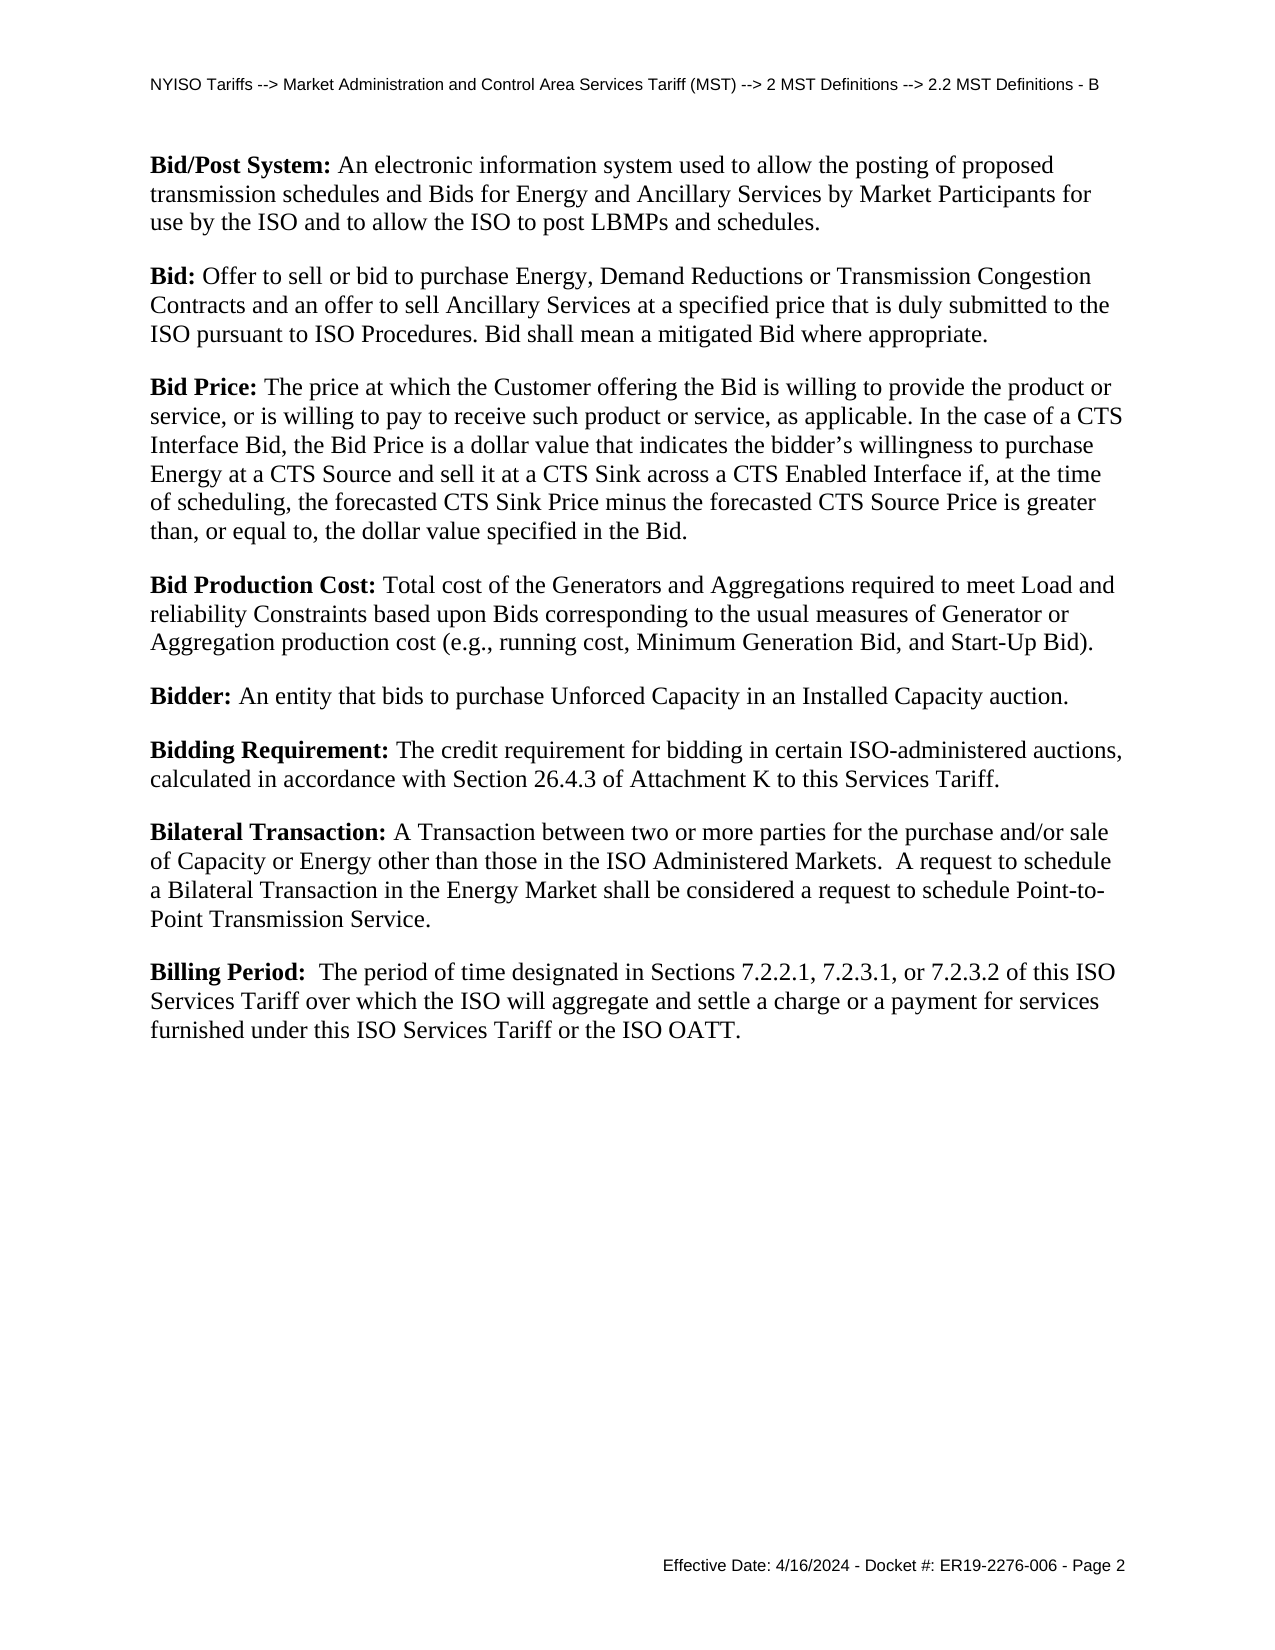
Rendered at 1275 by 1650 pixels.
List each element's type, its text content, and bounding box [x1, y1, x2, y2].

text Bid Production Cost: Total cost of the Generators and Aggregations required to meet Load and reliability Constraints based upon Bids corresponding to the usual measures of Generator or Aggregation production cost (e.g., running cost, Minimum Generation Bid, and Start-Up Bid). [150, 570, 1125, 656]
text Bid: Offer to sell or bid to purchase Energy, Demand Reductions or Transmission Congestion Contracts and an offer to sell Ancillary Services at a specified price that is duly submitted to the ISO pursuant to ISO Procedures. Bid shall mean a mitigated Bid where appropriate. [150, 261, 1125, 347]
text Bid/Post System: An electronic information system used to allow the posting of proposed transmission schedules and Bids for Energy and Ancillary Services by Market Participants for use by the ISO and to allow the ISO to post LBMPs and schedules. [150, 150, 1125, 236]
text Bid Price: The price at which the Customer offering the Bid is willing to provide the product or service, or is willing to pay to receive such product or service, as applicable. In the case of a CTS Interface Bid, the Bid Price is a dollar value that indicates the bidder’s willingness to purchase Energy at a CTS Source and sell it at a CTS Sink across a CTS Enabled Interface if, at the time of scheduling, the forecasted CTS Sink Price minus the forecasted CTS Source Price is greater than, or equal to, the dollar value specified in the Bid. [150, 372, 1125, 545]
text Billing Period: The period of time designated in Sections 7.2.2.1, 7.2.3.1, or 7.2.3.2 of this ISO Services Tariff over which the ISO will aggregate and settle a charge or a payment for services furnished under this ISO Services Tariff or the ISO OATT. [150, 957, 1125, 1044]
text Bidder: An entity that bids to purchase Unforced Capacity in an Installed Capacity auction. [150, 681, 1125, 710]
text Bidding Requirement: The credit requirement for bidding in certain ISO-administered auctions, calculated in accordance with Section 26.4.3 of Attachment K to this Services Tariff. [150, 735, 1125, 792]
text Bilateral Transaction: A Transaction between two or more parties for the purchase and/or sale of Capacity or Energy other than those in the ISO Administered Markets. A request to schedule a Bilateral Transaction in the Energy Market shall be considered a request to schedule Point-to-Point Transmission Service. [150, 817, 1125, 932]
